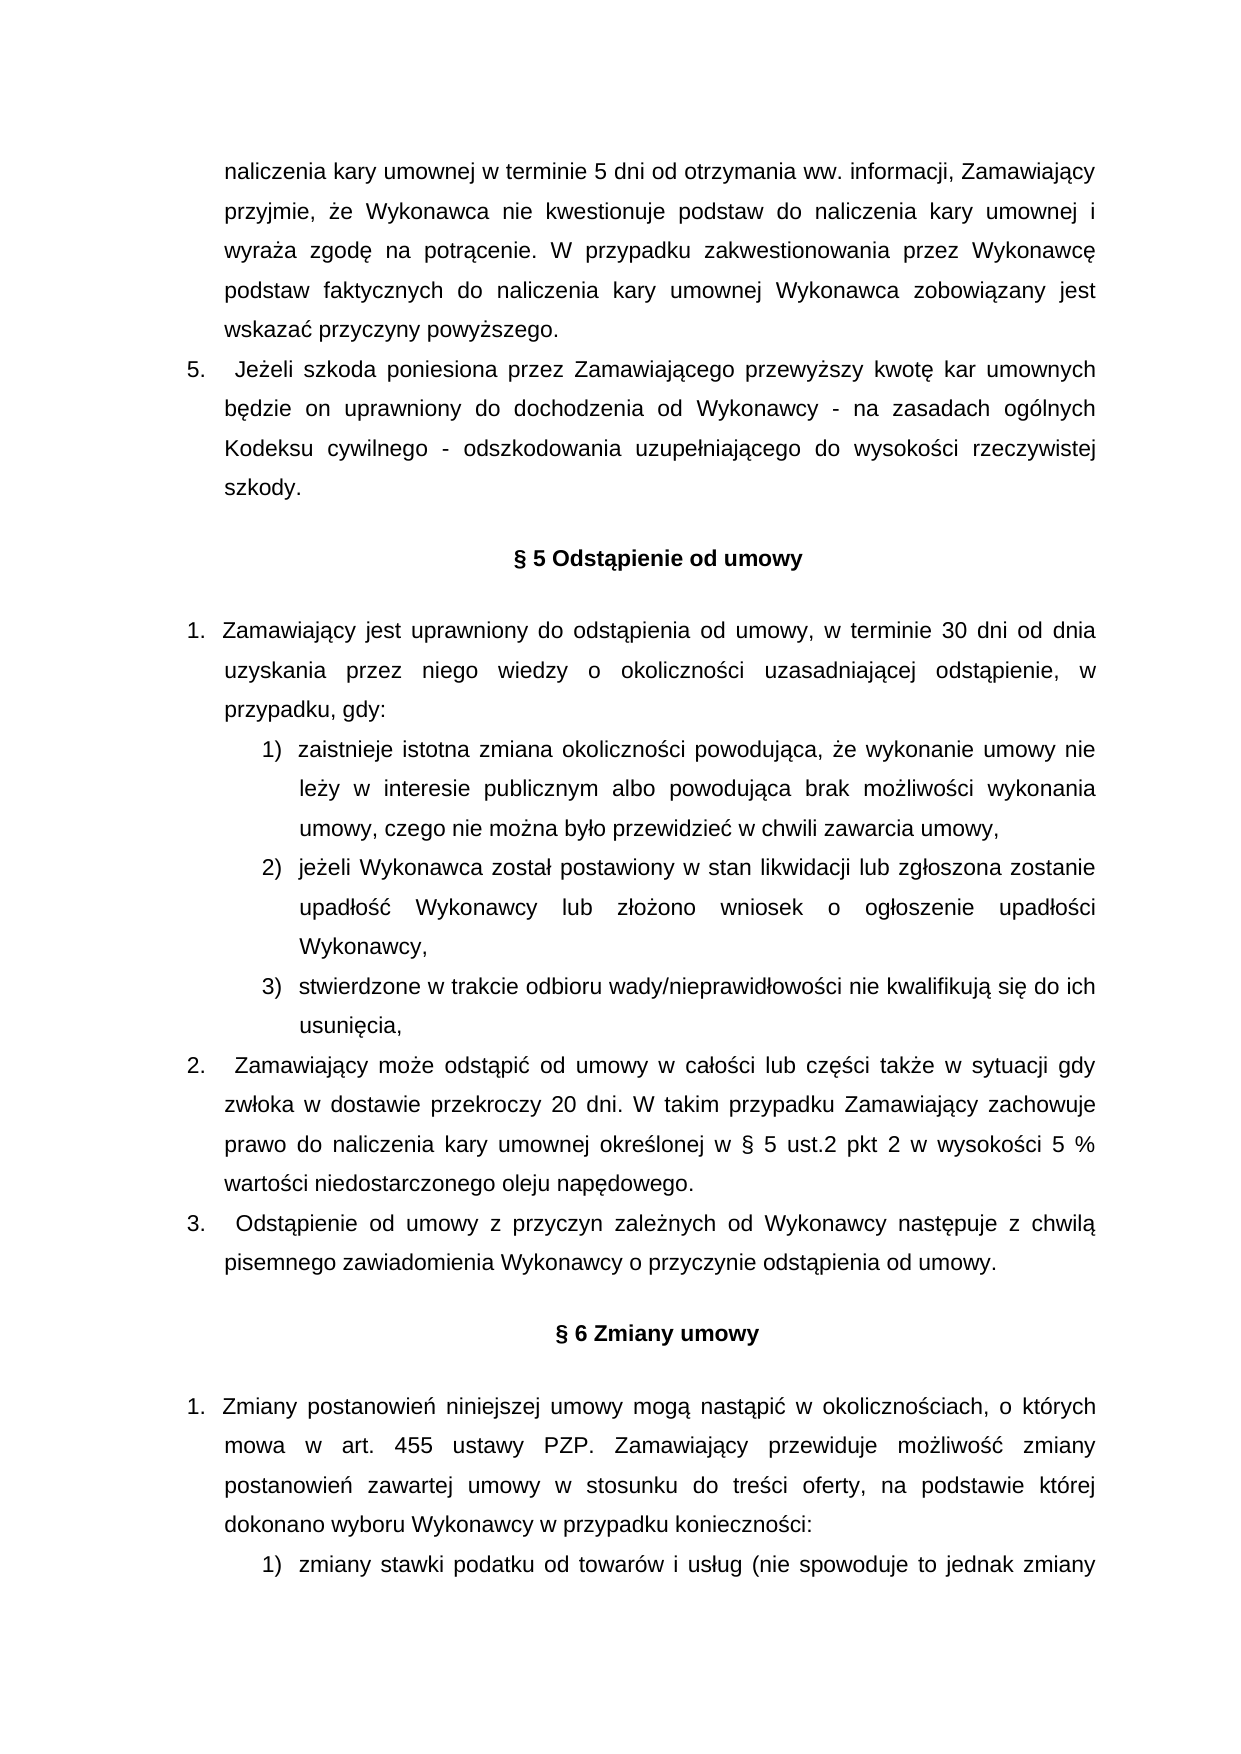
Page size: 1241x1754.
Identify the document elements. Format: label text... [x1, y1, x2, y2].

list Zamawiający jest uprawniony do odstąpienia od umowy, w terminie 30 dni od dnia uzyskania przez niego wiedzy o okoliczności uzasadniającej odstąpienie, w przypadku, gdy: [187, 607, 1096, 726]
text § 5 Odstąpienie od umowy [514, 548, 1096, 571]
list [187, 148, 1096, 345]
list Jeżeli szkoda poniesiona przez Zamawiającego przewyższy kwotę kar umownych będzie on uprawniony do dochodzenia od Wykonawcy - na zasadach ogólnych Kodeksu cywilnego - odszkodowania uzupełniającego do wysokości rzeczywistej szkody. [187, 345, 1096, 503]
list jeżeli Wykonawca został postawiony w stan likwidacji lub zgłoszona zostanie upadłość Wykonawcy lub złożono wniosek o ogłoszenie upadłości Wykonawcy, [262, 844, 1096, 963]
list zaistnieje istotna zmiana okoliczności powodująca, że wykonanie umowy nie leży w interesie publicznym albo powodująca brak możliwości wykonania umowy, czego nie można było przewidzieć w chwili zawarcia umowy, [262, 726, 1096, 844]
list Zmiany postanowień niniejszej umowy mogą nastąpić w okolicznościach, o których mowa w art. 455 ustawy PZP. Zamawiający przewiduje możliwość zmiany postanowień zawartej umowy w stosunku do treści oferty, na podstawie której dokonano wyboru Wykonawcy w przypadku konieczności: [187, 1383, 1096, 1541]
text § 6 Zmiany umowy [555, 1323, 1096, 1346]
list Odstąpienie od umowy z przyczyn zależnych od Wykonawcy następuje z chwilą pisemnego zawiadomienia Wykonawcy o przyczynie odstąpienia od umowy. [187, 1199, 1096, 1278]
list stwierdzone w trakcie odbioru wady/nieprawidłowości nie kwalifikują się do ich usunięcia, [262, 963, 1096, 1042]
list Zamawiający może odstąpić od umowy w całości lub części także w sytuacji gdy zwłoka w dostawie przekroczy 20 dni. W takim przypadku Zamawiający zachowuje prawo do naliczenia kary umownej określonej w § 5 ust.2 pkt 2 w wysokości 5 % wartości niedostarczonego oleju napędowego. [187, 1042, 1096, 1199]
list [262, 1541, 1096, 1580]
